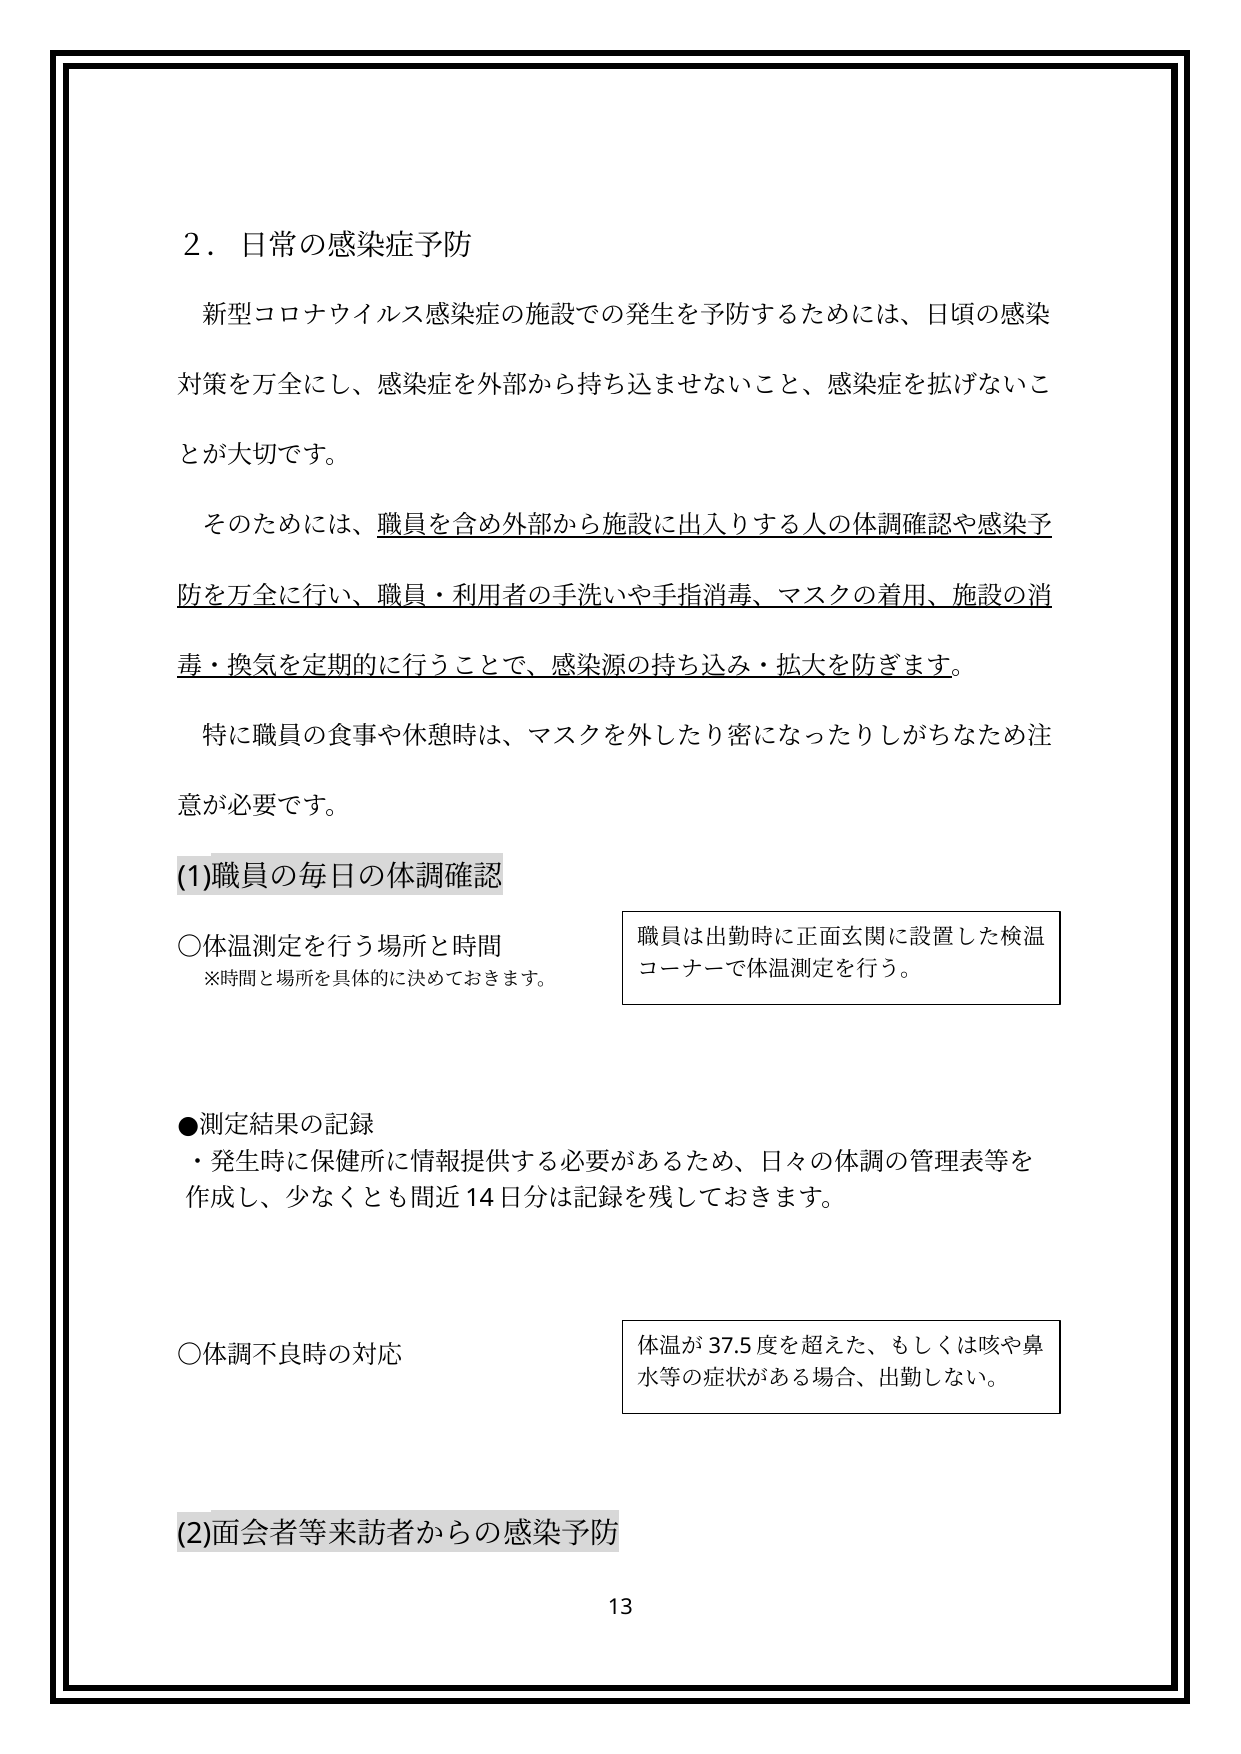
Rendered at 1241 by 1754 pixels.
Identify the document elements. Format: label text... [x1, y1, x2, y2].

list 日常の感染症予防 [177, 207, 1063, 277]
text そのためには、職員を含め外部から施設に出入りする人の体調確認や感染予防を万全に行い、職員・利用者の手洗いや手指消毒、マスクの着用、施設の消毒・換気を定期的に行うことで、感染源の持ち込み・拡大を防ぎます。 [177, 488, 1063, 699]
text 新型コロナウイルス感染症の施設での発生を予防するためには、日頃の感染対策を万全にし、感染症を外部から持ち込ませないこと、感染症を拡げないことが大切です。 [177, 277, 1063, 488]
text 特に職員の食事や休憩時は、マスクを外したり密になったりしがちなため注意が必要です。 [177, 699, 1063, 839]
text (2)面会者等来訪者からの感染予防 [177, 1496, 1063, 1566]
text 〇体温測定を行う場所と時間 [177, 909, 1063, 979]
text 〇体調不良時の対応 [177, 1318, 1063, 1388]
text ●測定結果の記録 [177, 1087, 1063, 1158]
text (1)職員の毎日の体調確認 [177, 839, 1063, 909]
